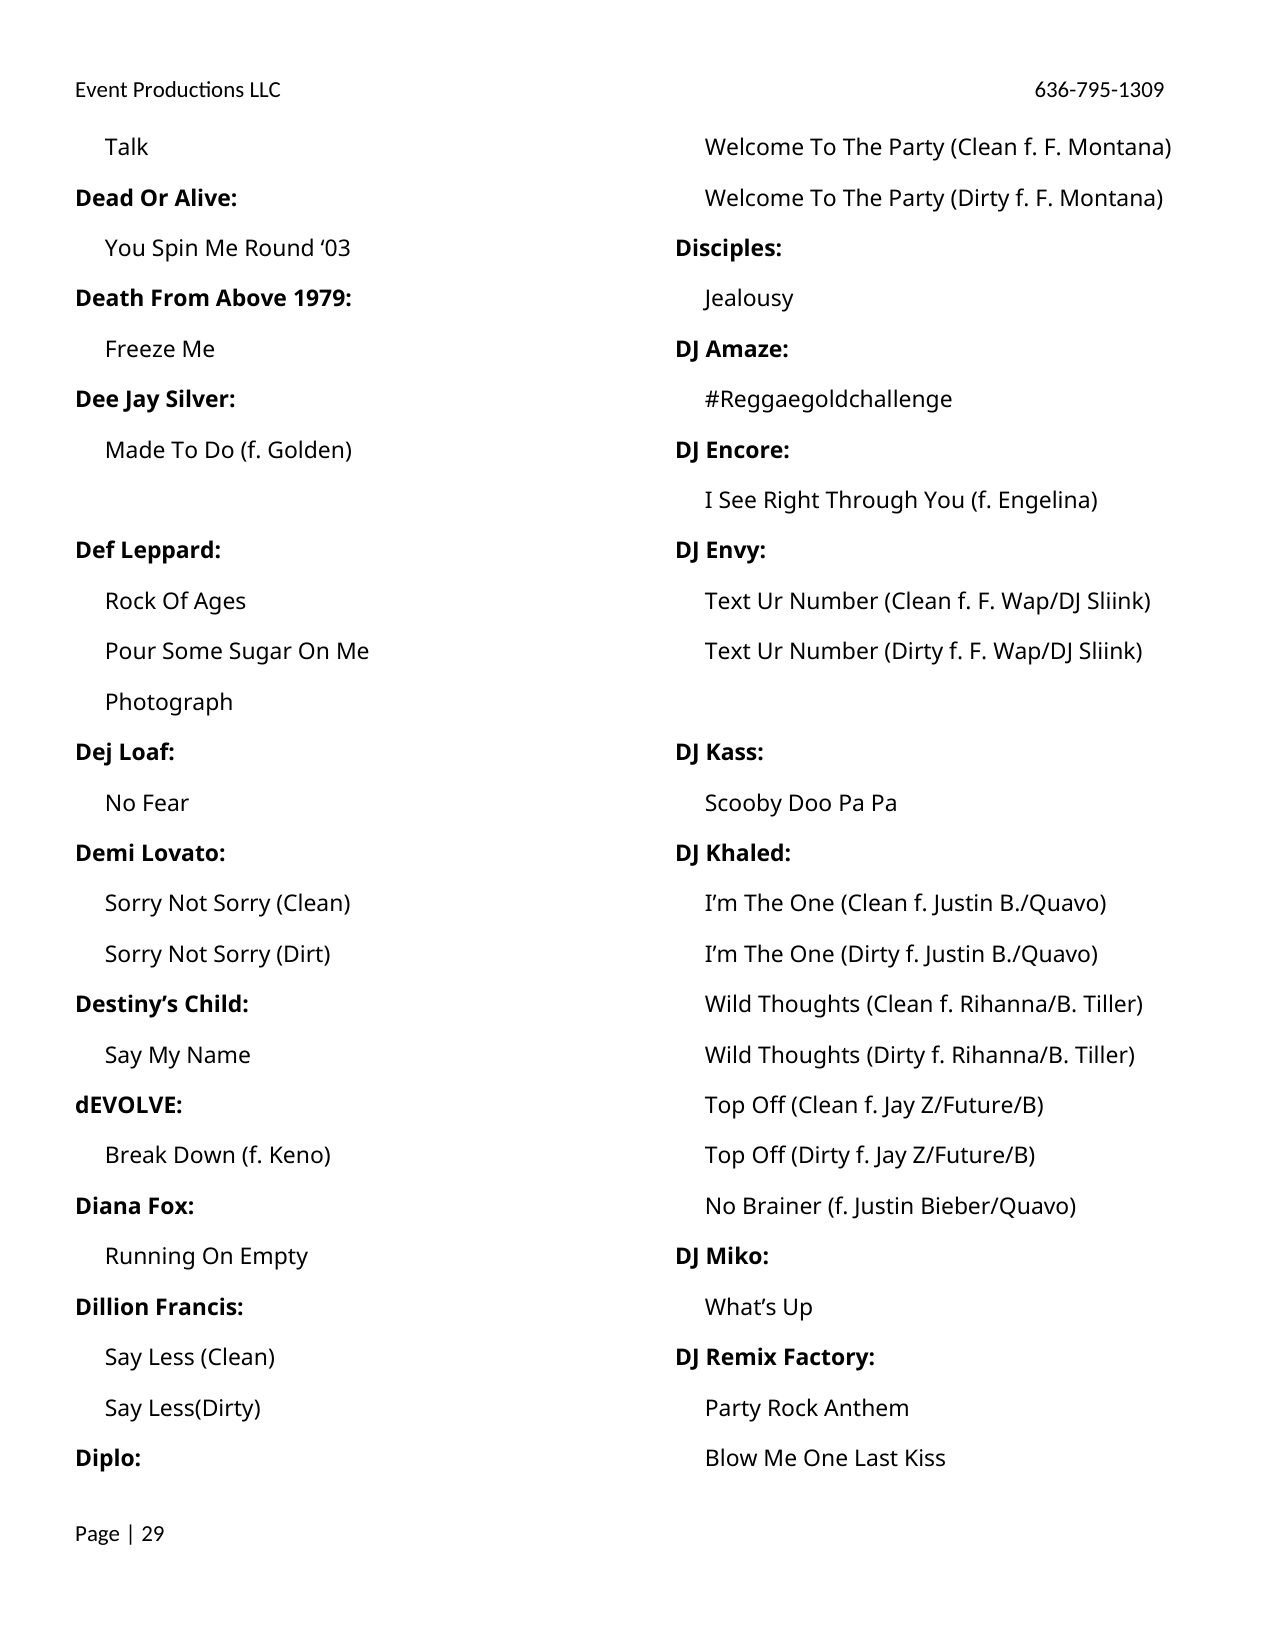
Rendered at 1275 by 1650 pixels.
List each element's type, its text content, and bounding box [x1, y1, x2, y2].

text Running On Empty [75, 1240, 600, 1271]
text Pour Some Sugar On Me [75, 635, 600, 666]
text You Spin Me Round ‘03 [75, 232, 600, 263]
text Talk [75, 131, 600, 162]
text Diplo: [75, 1442, 600, 1473]
text Top Off (Dirty f. Jay Z/Future/B) [675, 1139, 1200, 1171]
text Wild Thoughts (Dirty f. Rihanna/B. Tiller) [675, 1038, 1200, 1070]
text Dead Or Alive: [75, 181, 600, 213]
text dEVOLVE: [75, 1089, 600, 1120]
text Text Ur Number (Clean f. F. Wap/DJ Sliink) [675, 585, 1200, 616]
text Say My Name [75, 1038, 600, 1070]
text Disciples: [675, 232, 1200, 263]
text Break Down (f. Keno) [75, 1139, 600, 1171]
text Rock Of Ages [75, 585, 600, 616]
text DJ Amaze: [675, 333, 1200, 364]
text Dillion Francis: [75, 1291, 600, 1322]
text Wild Thoughts (Clean f. Rihanna/B. Tiller) [675, 988, 1200, 1019]
text Photograph [75, 686, 600, 717]
text DJ Khaled: [675, 837, 1200, 868]
text DJ Miko: [675, 1240, 1200, 1271]
text No Brainer (f. Justin Bieber/Quavo) [675, 1190, 1200, 1221]
text Demi Lovato: [75, 837, 600, 868]
text Welcome To The Party (Dirty f. F. Montana) [675, 181, 1200, 213]
text Party Rock Anthem [675, 1391, 1200, 1423]
text No Fear [75, 786, 600, 818]
text Scooby Doo Pa Pa [675, 786, 1200, 818]
text Dee Jay Silver: [75, 383, 600, 414]
text Diana Fox: [75, 1190, 600, 1221]
text Sorry Not Sorry (Clean) [75, 887, 600, 918]
text Say Less(Dirty) [75, 1391, 600, 1423]
text DJ Kass: [675, 736, 1200, 767]
text I’m The One (Clean f. Justin B./Quavo) [675, 887, 1200, 918]
text Sorry Not Sorry (Dirt) [75, 938, 600, 969]
text Freeze Me [75, 333, 600, 364]
text Text Ur Number (Dirty f. F. Wap/DJ Sliink) [675, 635, 1200, 666]
text Jealousy [675, 282, 1200, 313]
text DJ Envy: [675, 534, 1200, 566]
text Def Leppard: [75, 534, 600, 566]
text I’m The One (Dirty f. Justin B./Quavo) [675, 938, 1200, 969]
text Made To Do (f. Golden) [75, 433, 600, 465]
text DJ Remix Factory: [675, 1341, 1200, 1372]
text DJ Encore: [675, 433, 1200, 465]
text Blow Me One Last Kiss [675, 1442, 1200, 1473]
text Death From Above 1979: [75, 282, 600, 313]
text Dej Loaf: [75, 736, 600, 767]
text I See Right Through You (f. Engelina) [675, 484, 1200, 515]
text What’s Up [675, 1291, 1200, 1322]
text Top Off (Clean f. Jay Z/Future/B) [675, 1089, 1200, 1120]
text #Reggaegoldchallenge [675, 383, 1200, 414]
text Say Less (Clean) [75, 1341, 600, 1372]
text Welcome To The Party (Clean f. F. Montana) [675, 131, 1200, 162]
text Destiny’s Child: [75, 988, 600, 1019]
